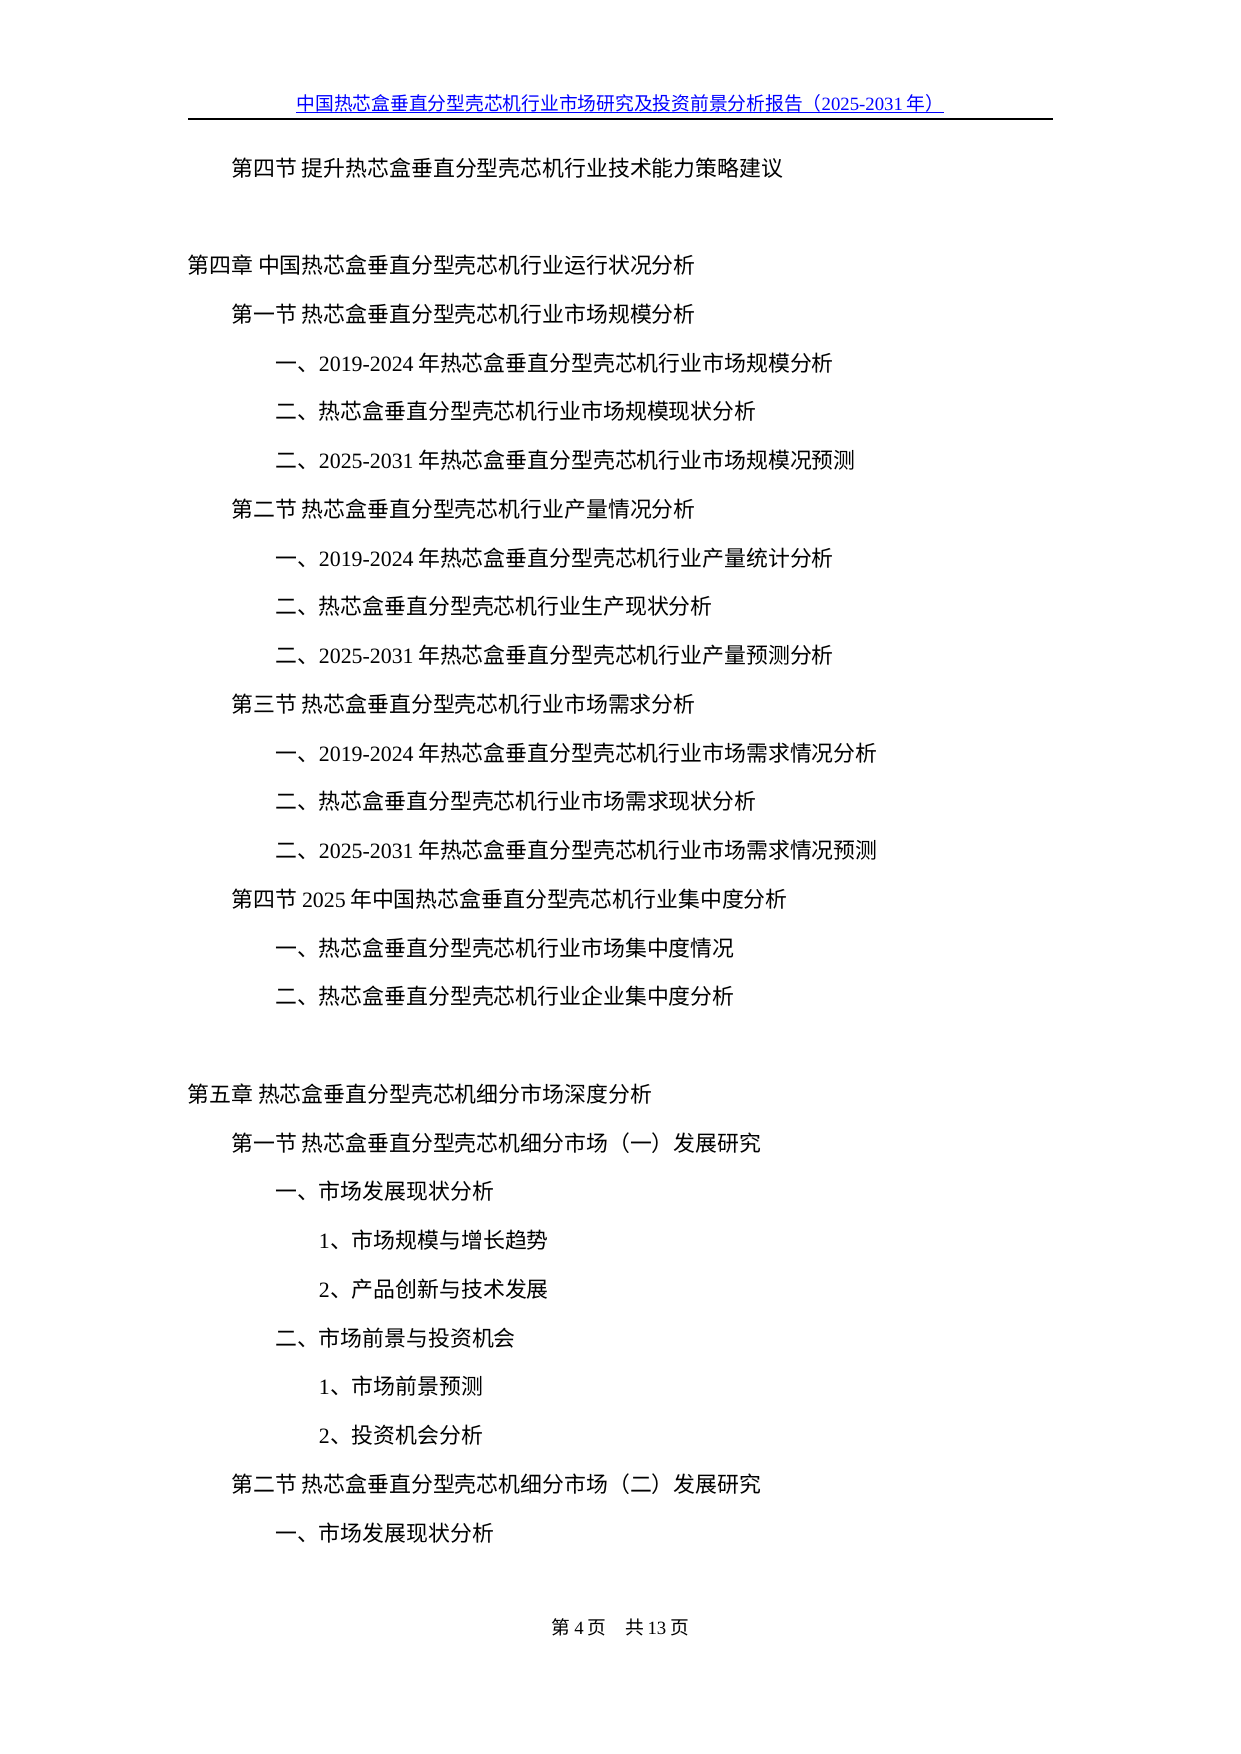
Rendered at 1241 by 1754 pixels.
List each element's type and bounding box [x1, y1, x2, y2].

text [187, 150, 1053, 1548]
